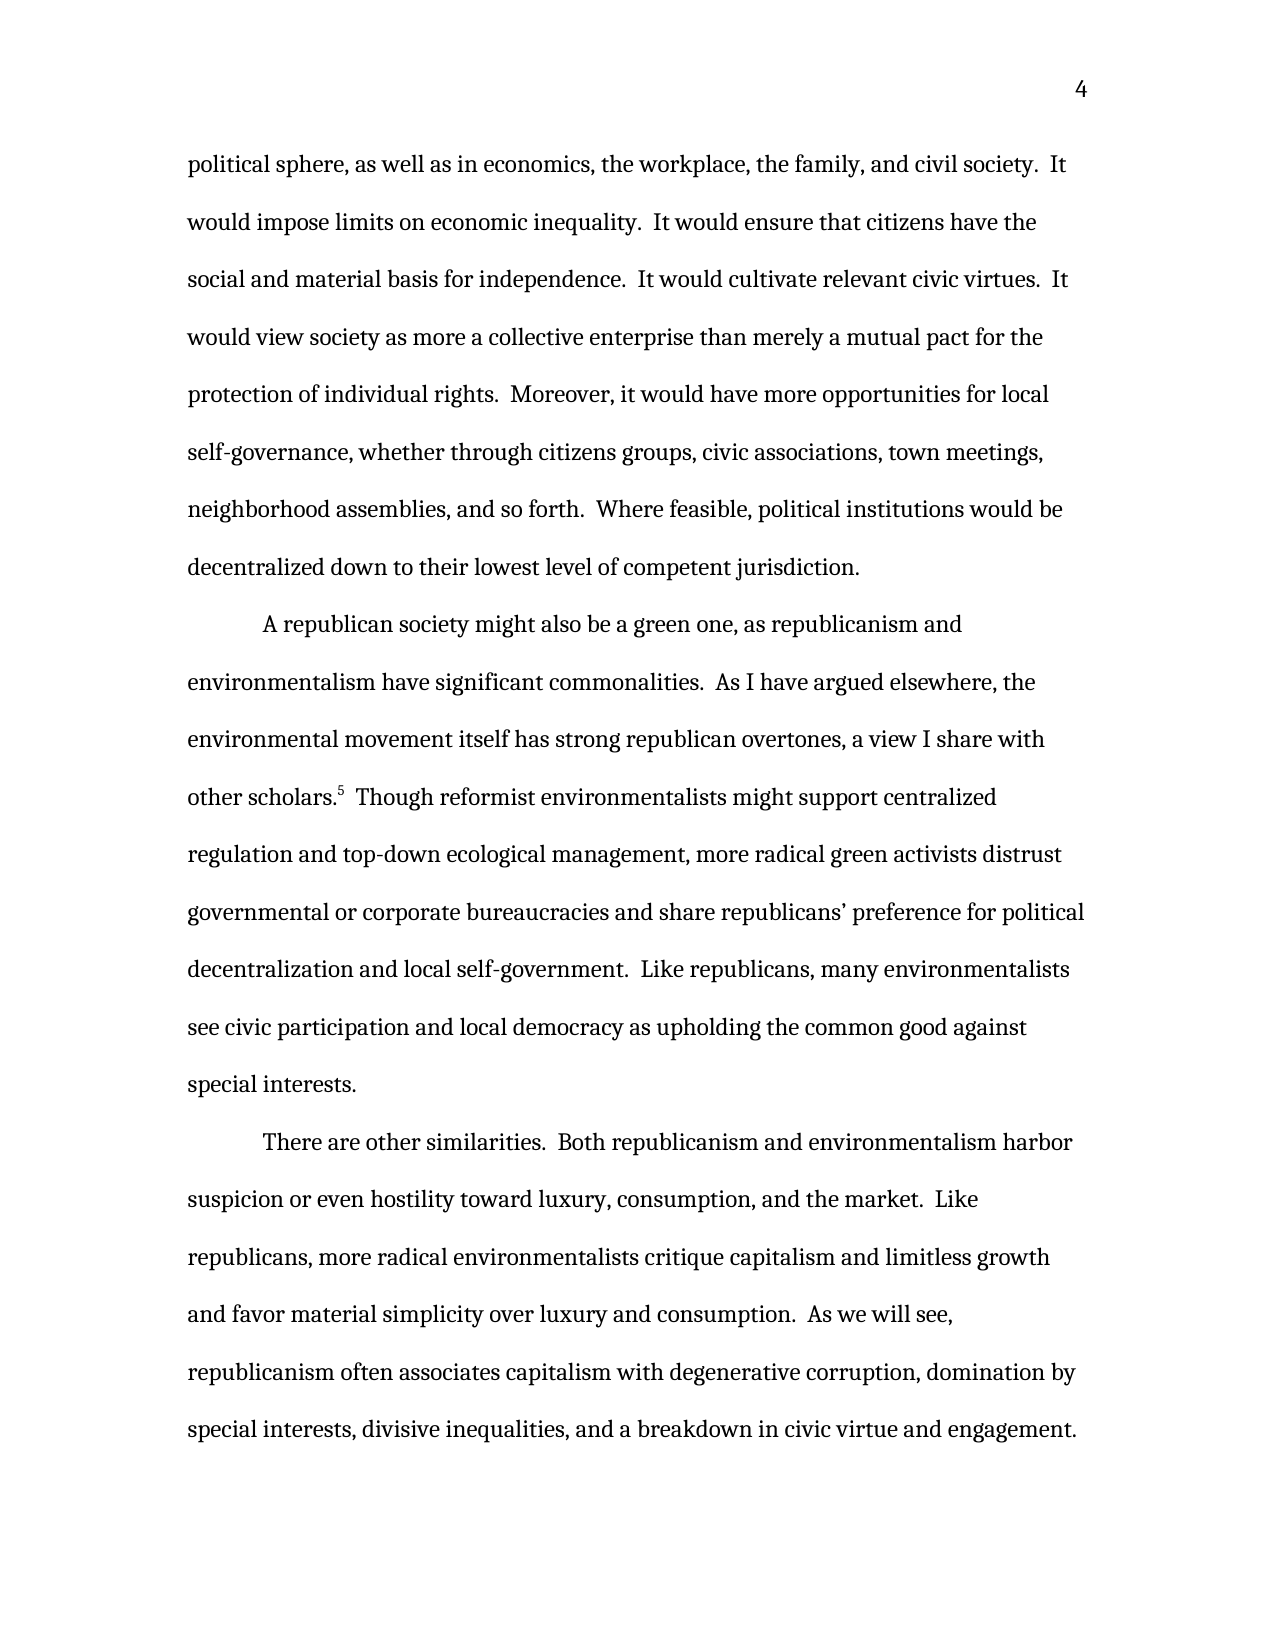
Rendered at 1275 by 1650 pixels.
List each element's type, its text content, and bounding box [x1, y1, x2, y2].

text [187, 150, 1087, 581]
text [187, 1127, 1087, 1444]
text A republican society might also be a green one, as republicanism and environmentalism have significant commonalities. As I have argued elsewhere, the environmental movement itself has strong republican overtones, a view I share with other scholars. Though reformist environmentalists might support centralized regulation and top-down ecological management, more radical green activists distrust governmental or corporate bureaucracies and share republicans’ preference for political decentralization and local self-government. Like republicans, many environmentalists see civic participation and local democracy as upholding the common good against special interests. [187, 610, 1087, 1099]
